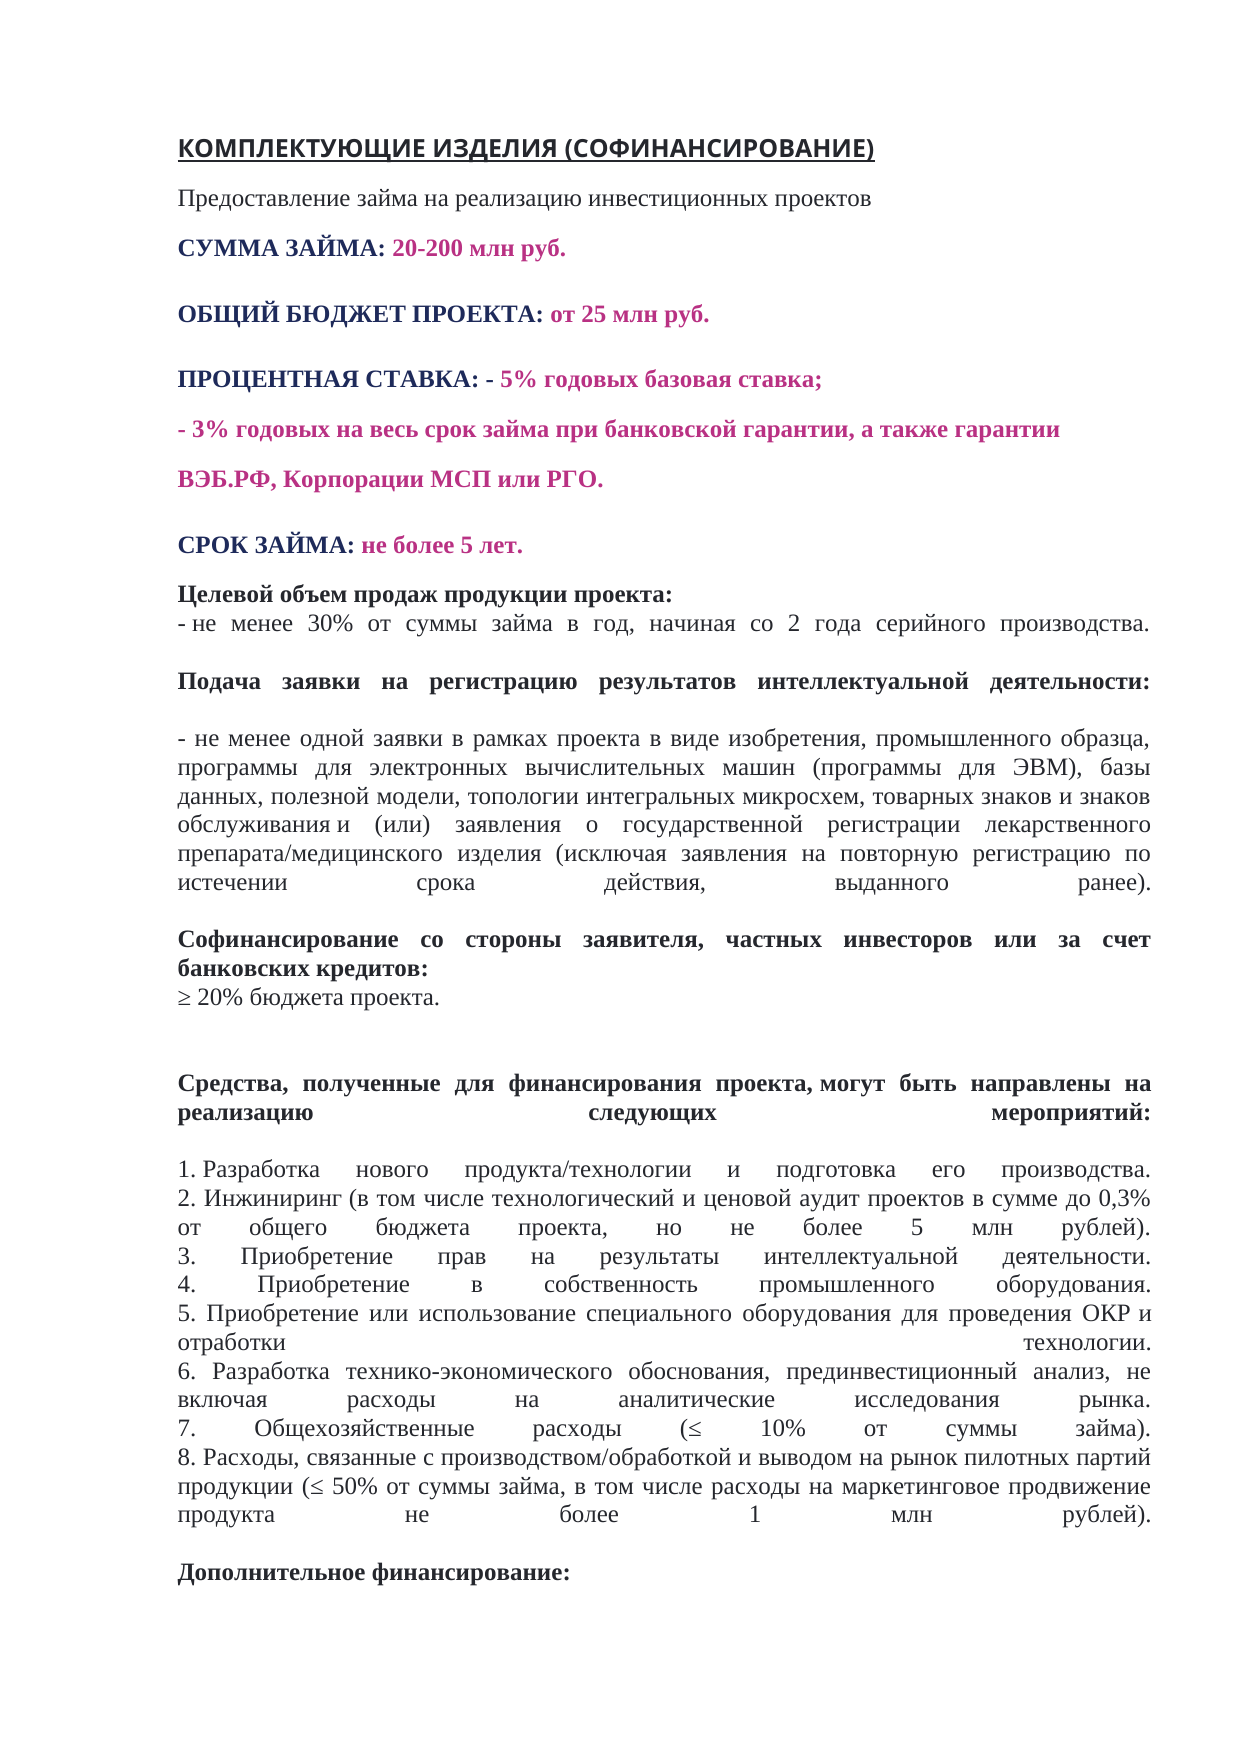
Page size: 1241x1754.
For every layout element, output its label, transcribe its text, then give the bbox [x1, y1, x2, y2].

text ≥ 20% бюджета проекта. [177, 982, 1152, 1011]
text Дополнительное финансирование: [177, 1557, 1152, 1586]
text Общий бюджет проекта: от 25 млн руб. [177, 277, 1152, 327]
text Средства, полученные для финансирования проекта, могут быть направлены на реализацию следующих мероприятий: 1. Разработка нового продукта/технологии и подготовка его производства. 2. Инжиниринг (в том числе технологический и ценовой аудит проектов в сумме до 0,3% от общего бюджета проекта, но не более 5 млн рублей). 3. Приобретение прав на результаты интеллектуальной деятельности. 4. Приобретение в собственность промышленного оборудования. 5. Приобретение или использование специального оборудования для проведения ОКР и отработки технологии. 6. Разработка технико-экономического обоснования, прединвестиционный анализ, не включая расходы на аналитические исследования рынка. 7. Общехозяйственные расходы (≤ 10% от суммы займа). 8. Расходы, связанные с производством/обработкой и выводом на рынок пилотных партий продукции (≤ 50% от суммы займа, в том числе расходы на маркетинговое продвижение продукта не более 1 млн рублей). [177, 1011, 1152, 1557]
text Целевой объем продаж продукции проекта: [177, 579, 1152, 608]
text КОМПЛЕКТУЮЩИЕ ИЗДЕЛИЯ (СОФИНАНСИРОВАНИЕ) [177, 118, 1152, 165]
text - не менее 30% от суммы займа в год, начиная со 2 года серийного производства. Подача заявки на регистрацию результатов интеллектуальной деятельности: - не менее одной заявки в рамках проекта в виде изобретения, промышленного образца, программы для электронных вычислительных машин (программы для ЭВМ), базы данных, полезной модели, топологии интегральных микросхем, товарных знаков и знаков обслуживания и (или) заявления о государственной регистрации лекарственного препарата/медицинского изделия (исключая заявления на повторную регистрацию по истечении срока действия, выданного ранее). Софинансирование со стороны заявителя, частных инвесторов или за счет банковских кредитов: [177, 608, 1152, 982]
text Сумма займа: 20-200 млн руб. [177, 212, 1152, 262]
text Процентная ставка: - 5% годовых базовая ставка; - 3% годовых на весь срок займа при банковской гарантии, а также гарантии ВЭБ.РФ, Корпорации МСП или РГО. [177, 343, 1152, 493]
text Срок займа: не более 5 лет. [177, 509, 1152, 559]
text Предоставление займа на реализацию инвестиционных проектов [177, 165, 1152, 212]
